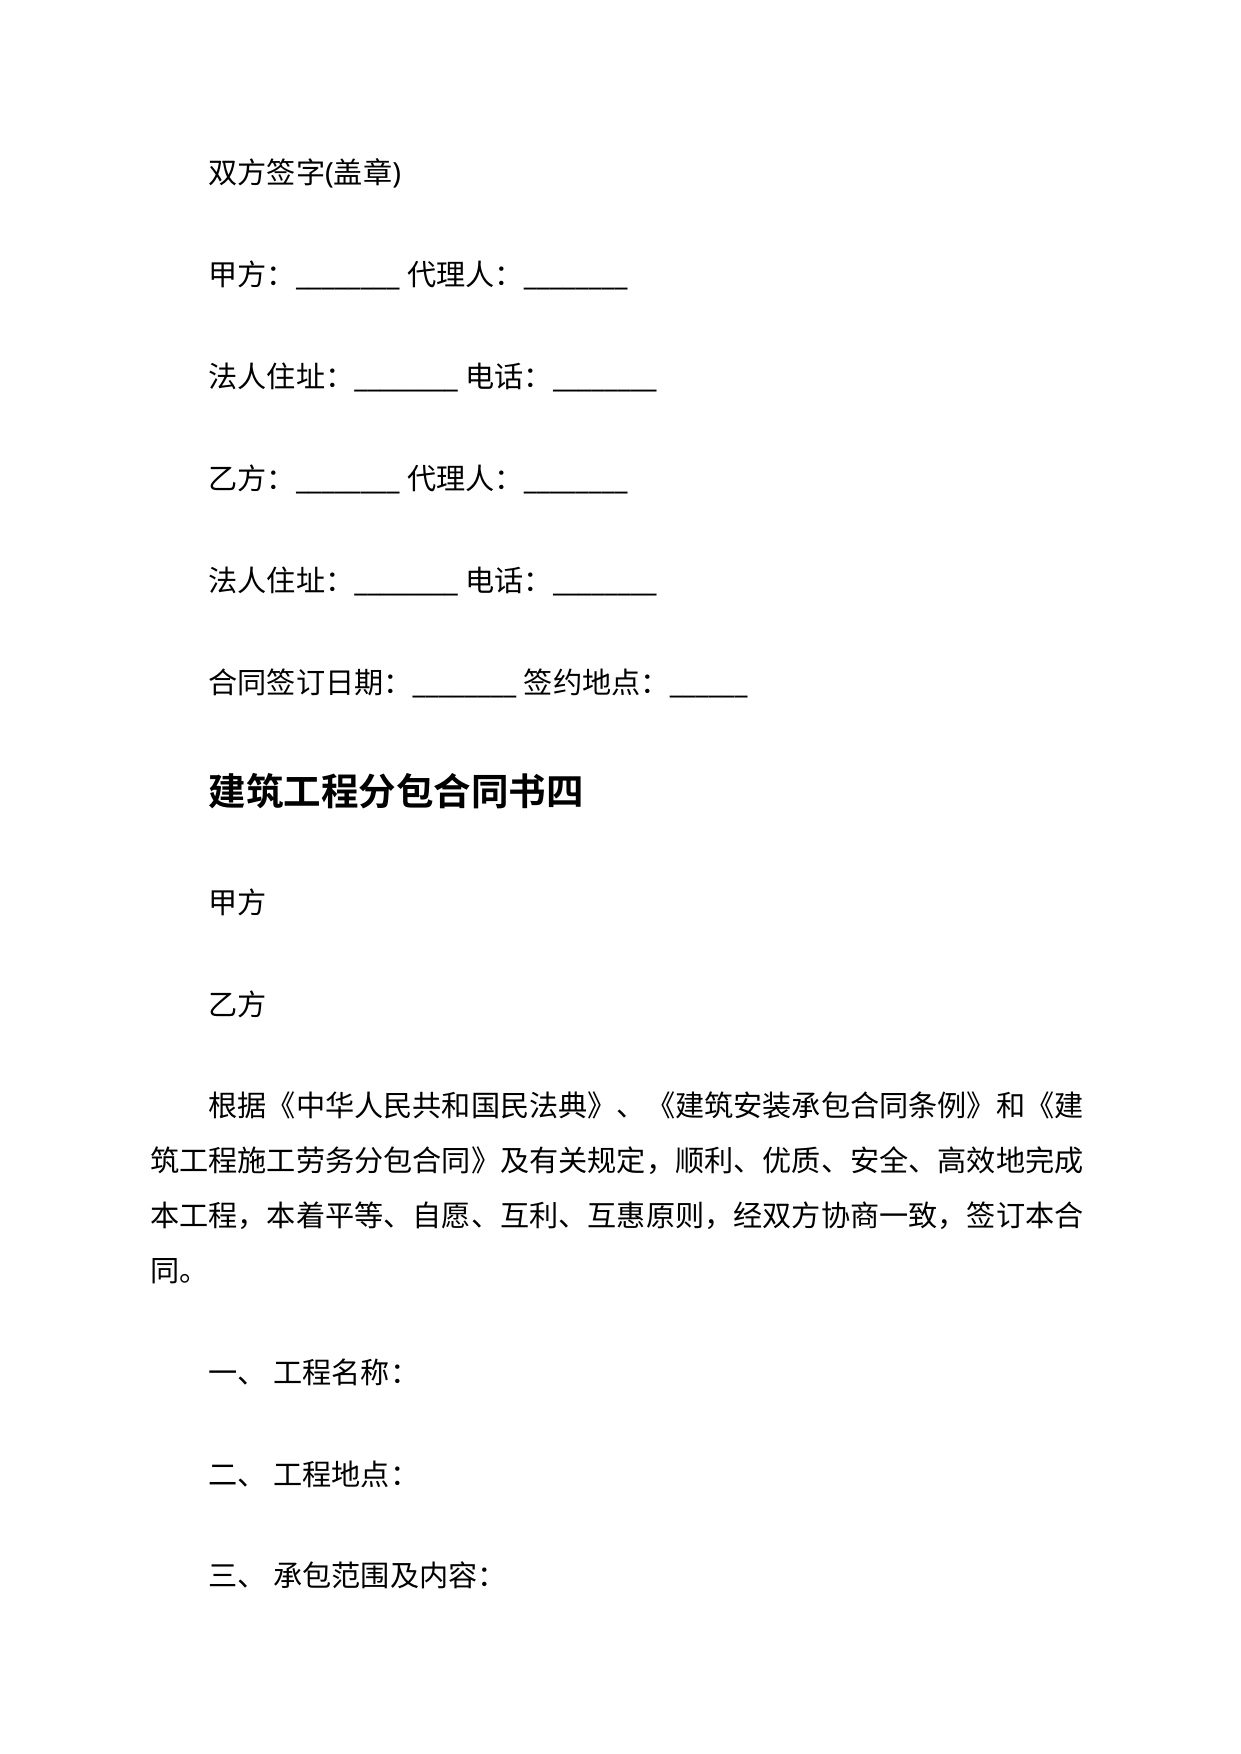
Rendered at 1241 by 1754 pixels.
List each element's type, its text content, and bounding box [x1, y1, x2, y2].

text 乙方：________ 代理人：________ [150, 456, 1090, 498]
text 一、 工程名称： [150, 1349, 1090, 1392]
text 二、 工程地点： [150, 1451, 1090, 1493]
text 乙方 [150, 981, 1090, 1023]
text 三、 承包范围及内容： [150, 1553, 1090, 1595]
text 法人住址：________ 电话：________ [150, 354, 1090, 396]
text 法人住址：________ 电话：________ [150, 558, 1090, 600]
text 根据《中华人民共和国民法典》、《建筑安装承包合同条例》和《建筑工程施工劳务分包合同》及有关规定，顺利、优质、安全、高效地完成本工程，本着平等、自愿、互利、互惠原则，经双方协商一致，签订本合同。 [150, 1083, 1090, 1290]
text 甲方：________ 代理人：________ [150, 252, 1090, 294]
text 双方签字(盖章) [150, 150, 1090, 192]
text 建筑工程分包合同书四 [150, 762, 1090, 816]
text 甲方 [150, 879, 1090, 922]
text 合同签订日期：________ 签约地点：______ [150, 660, 1090, 702]
